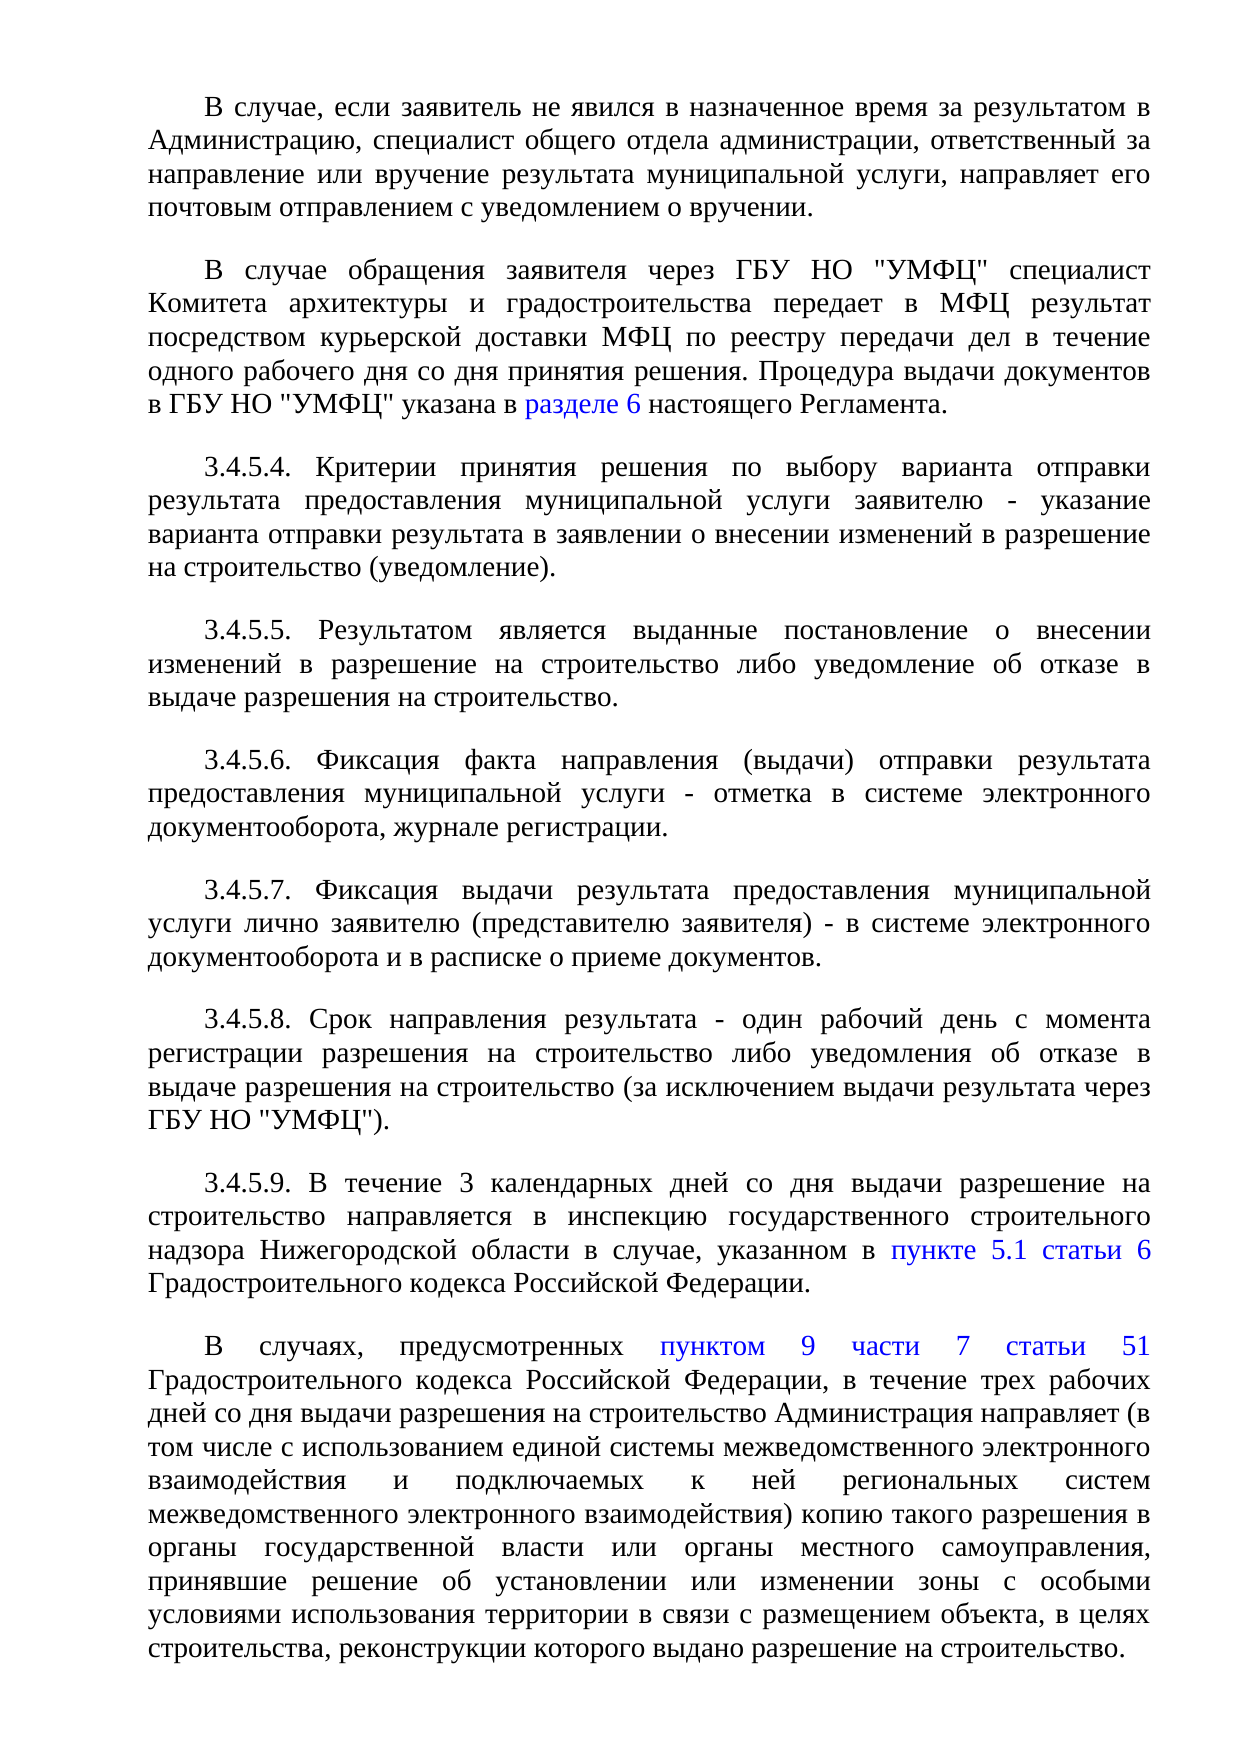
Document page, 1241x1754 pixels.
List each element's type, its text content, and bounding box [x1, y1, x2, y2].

text 3.4.5.8. Срок направления результата - один рабочий день с момента регистрации разрешения на строительство либо уведомления об отказе в выдаче разрешения на строительство (за исключением выдачи результата через ГБУ НО "УМФЦ"). [148, 1002, 1152, 1136]
text В случае обращения заявителя через ГБУ НО "УМФЦ" специалист Комитета архитектуры и градостроительства передает в МФЦ результат посредством курьерской доставки МФЦ по реестру передачи дел в течение одного рабочего дня со дня принятия решения. Процедура выдачи документов в ГБУ НО "УМФЦ" указана в разделе 6 настоящего Регламента. [148, 252, 1152, 420]
text 3.4.5.9. В течение 3 календарных дней со дня выдачи разрешение на строительство направляется в инспекцию государственного строительного надзора Нижегородской области в случае, указанном в пункте 5.1 статьи 6 Градостроительного кодекса Российской Федерации. [148, 1165, 1152, 1299]
text 3.4.5.7. Фиксация выдачи результата предоставления муниципальной услуги лично заявителю (представителю заявителя) - в системе электронного документооборота и в расписке о приеме документов. [148, 872, 1152, 972]
text 3.4.5.5. Результатом является выданные постановление о внесении изменений в разрешение на строительство либо уведомление об отказе в выдаче разрешения на строительство. [148, 612, 1152, 713]
text 3.4.5.4. Критерии принятия решения по выбору варианта отправки результата предоставления муниципальной услуги заявителю - указание варианта отправки результата в заявлении о внесении изменений в разрешение на строительство (уведомление). [148, 449, 1152, 583]
text В случае, если заявитель не явился в назначенное время за результатом в Администрацию, специалист общего отдела администрации, ответственный за направление или вручение результата муниципальной услуги, направляет его почтовым отправлением с уведомлением о вручении. [148, 89, 1152, 223]
text 3.4.5.6. Фиксация факта направления (выдачи) отправки результата предоставления муниципальной услуги - отметка в системе электронного документооборота, журнале регистрации. [148, 742, 1152, 843]
text В случаях, предусмотренных пунктом 9 части 7 статьи 51 Градостроительного кодекса Российской Федерации, в течение трех рабочих дней со дня выдачи разрешения на строительство Администрация направляет (в том числе с использованием единой системы межведомственного электронного взаимодействия и подключаемых к ней региональных систем межведомственного электронного взаимодействия) копию такого разрешения в органы государственной власти или органы местного самоуправления, принявшие решение об установлении или изменении зоны с особыми условиями использования территории в связи с размещением объекта, в целях строительства, реконструкции которого выдано разрешение на строительство. [148, 1328, 1152, 1664]
